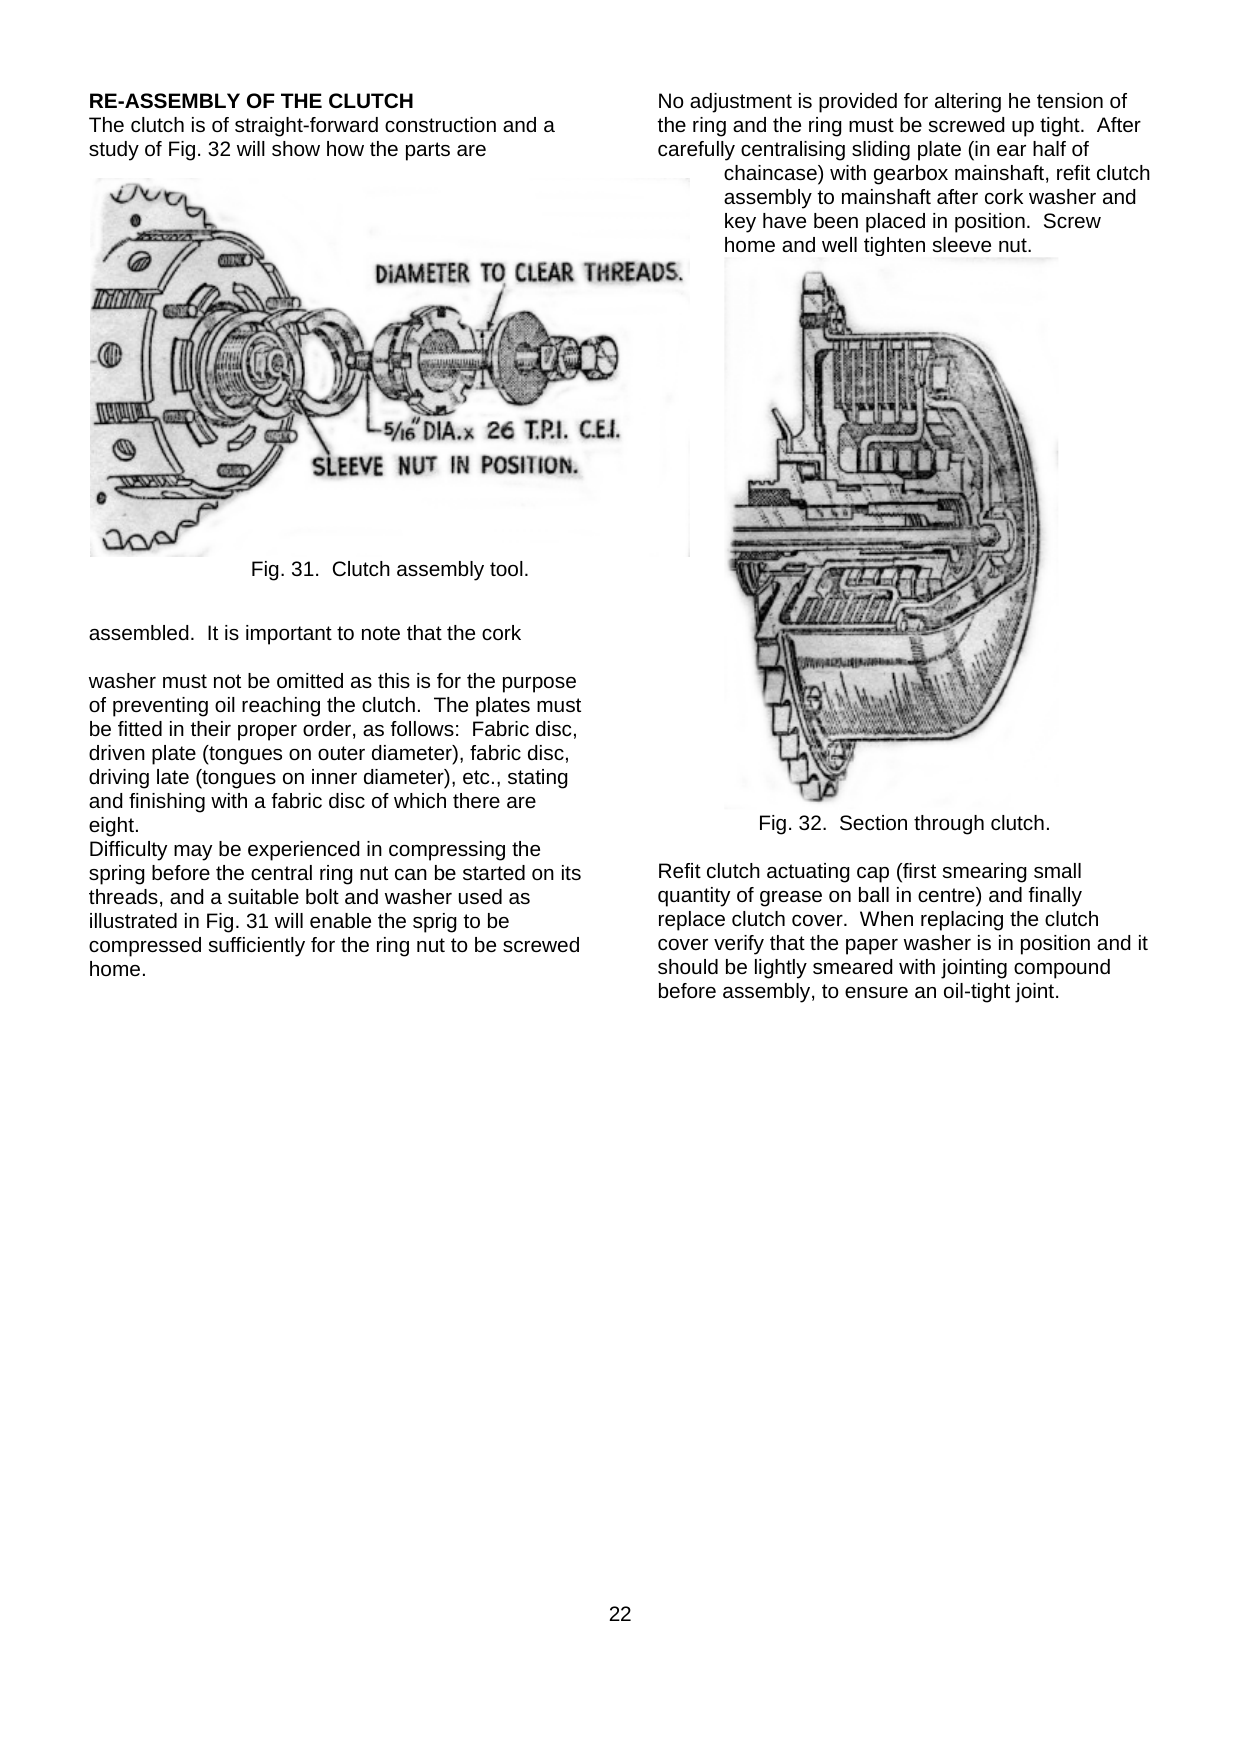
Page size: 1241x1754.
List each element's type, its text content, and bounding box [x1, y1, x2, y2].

text No adjustment is provided for altering he tension of the ring and the ring must be screwed up tight. After carefully centralising sliding plate (in ear half of chaincase) with gearbox mainshaft, refit clutch assembly to mainshaft after cork washer and key have been placed in position. Screw home and well tighten sleeve nut. [657, 89, 1152, 256]
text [89, 1602, 1152, 1626]
text Difficulty may be experienced in compressing the spring before the central ring nut can be started on its threads, and a suitable bolt and washer used as illustrated in Fig. 31 will enable the sprig to be compressed sufficiently for the ring nut to be screwed home. [89, 837, 582, 980]
text Refit clutch actuating cap (first smearing small quantity of grease on ball in centre) and finally replace clutch cover. When replacing the clutch cover verify that the paper washer is in position and it should be lightly smeared with jointing compound before assembly, to ensure an oil-tight joint. [657, 859, 1152, 1003]
text washer must not be omitted as this is for the purpose of preventing oil reaching the clutch. The plates must be fitted in their proper order, as follows: Fabric disc, driven plate (tongues on outer diameter), fabric disc, driving late (tongues on inner diameter), etc., stating and finishing with a fabric disc of which there are eight. [89, 669, 582, 837]
text RE-ASSEMBLY OF THE CLUTCH [89, 89, 582, 113]
picture [90, 178, 690, 557]
picture [723, 256, 1060, 811]
text Fig. 32. Section through clutch. [657, 811, 1152, 835]
